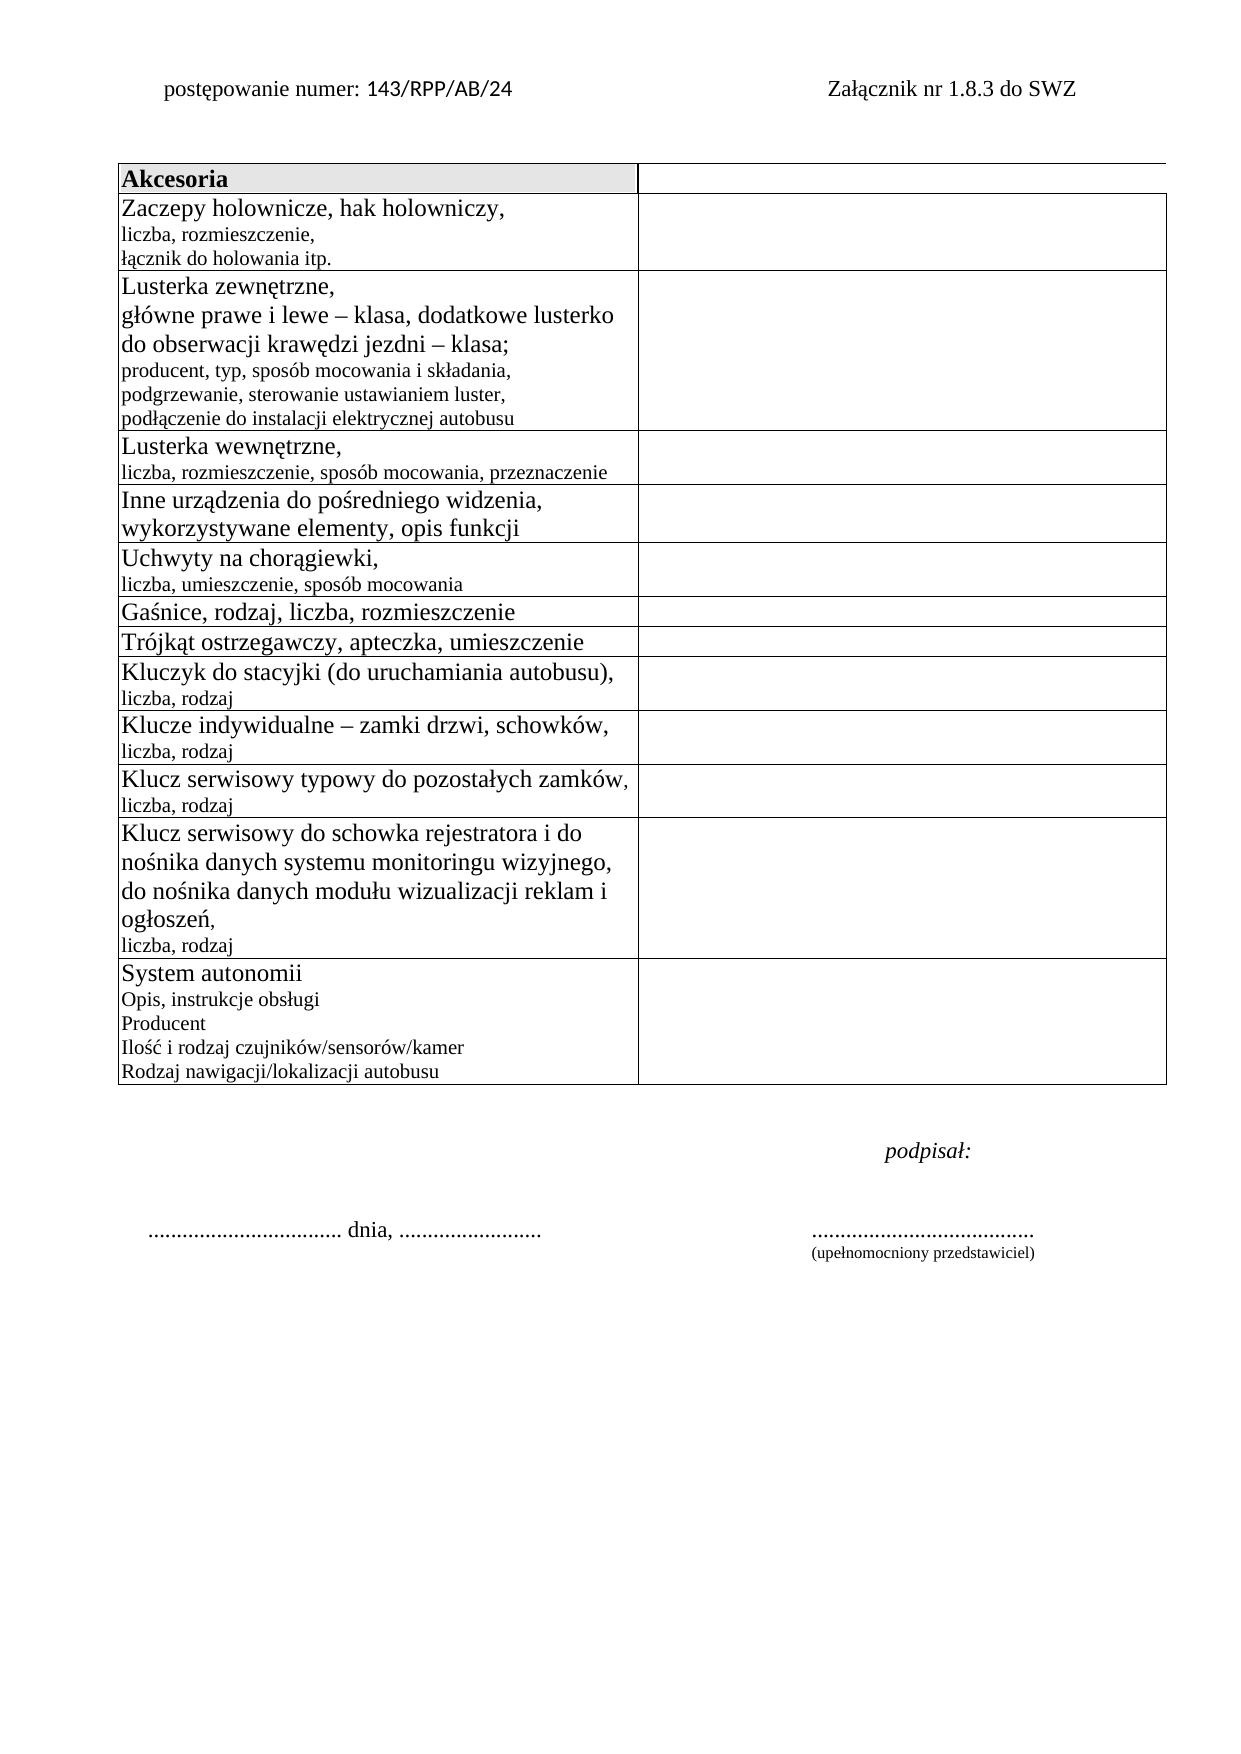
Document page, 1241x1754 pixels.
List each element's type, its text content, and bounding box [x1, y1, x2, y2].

table_cell [639, 194, 1166, 270]
table_cell [639, 959, 1166, 1083]
text (upełnomocniony przedstawiciel) [148, 1243, 1093, 1262]
table_cell Klucz serwisowy typowy do pozostałych zamków, liczba, rodzaj [119, 765, 638, 817]
table_cell Zaczepy holownicze, hak holowniczy, liczba, rozmieszczenie, łącznik do holowania itp. [119, 194, 638, 270]
table_cell Lusterka wewnętrzne, liczba, rozmieszczenie, sposób mocowania, przeznaczenie [119, 431, 638, 484]
table_cell Inne urządzenia do pośredniego widzenia, wykorzystywane elementy, opis funkcji [119, 485, 638, 542]
table_cell [639, 431, 1166, 484]
table_cell [639, 485, 1166, 542]
table_cell Lusterka zewnętrzne, główne prawe i lewe – klasa, dodatkowe lusterko do obserwacji krawędzi jezdni – klasa; producent, typ, sposób mocowania i składania, podgrzewanie, sterowanie ustawianiem luster, podłączenie do instalacji elektrycznej autobusu [119, 271, 638, 430]
text .................................. dnia, ......................... ....................................... [148, 1216, 1093, 1243]
table_cell Gaśnice, rodzaj, liczba, rozmieszczenie [119, 597, 638, 626]
text podpisał: [811, 1137, 1093, 1163]
table_cell [639, 543, 1166, 596]
table_cell [639, 627, 1166, 656]
table_cell Uchwyty na chorągiewki, liczba, umieszczenie, sposób mocowania [119, 543, 638, 596]
table_cell Klucz serwisowy do schowka rejestratora i do nośnika danych systemu monitoringu wizyjnego, do nośnika danych modułu wizualizacji reklam i ogłoszeń, liczba, rodzaj [119, 818, 638, 957]
table_cell Trójkąt ostrzegawczy, apteczka, umieszczenie [119, 627, 638, 656]
table_cell Kluczyk do stacyjki (do uruchamiania autobusu), liczba, rodzaj [119, 657, 638, 709]
table_cell System autonomii Opis, instrukcje obsługi Producent Ilość i rodzaj czujników/sensorów/kamer Rodzaj nawigacji/lokalizacji autobusu [119, 959, 638, 1083]
table_cell [639, 271, 1166, 430]
table_cell [639, 818, 1166, 957]
table_cell [639, 765, 1166, 817]
table_cell [639, 164, 1166, 192]
table_cell [639, 657, 1166, 709]
table_cell Klucze indywidualne – zamki drzwi, schowków, liczba, rodzaj [119, 711, 638, 763]
table_cell [639, 711, 1166, 763]
table_cell [639, 597, 1166, 626]
